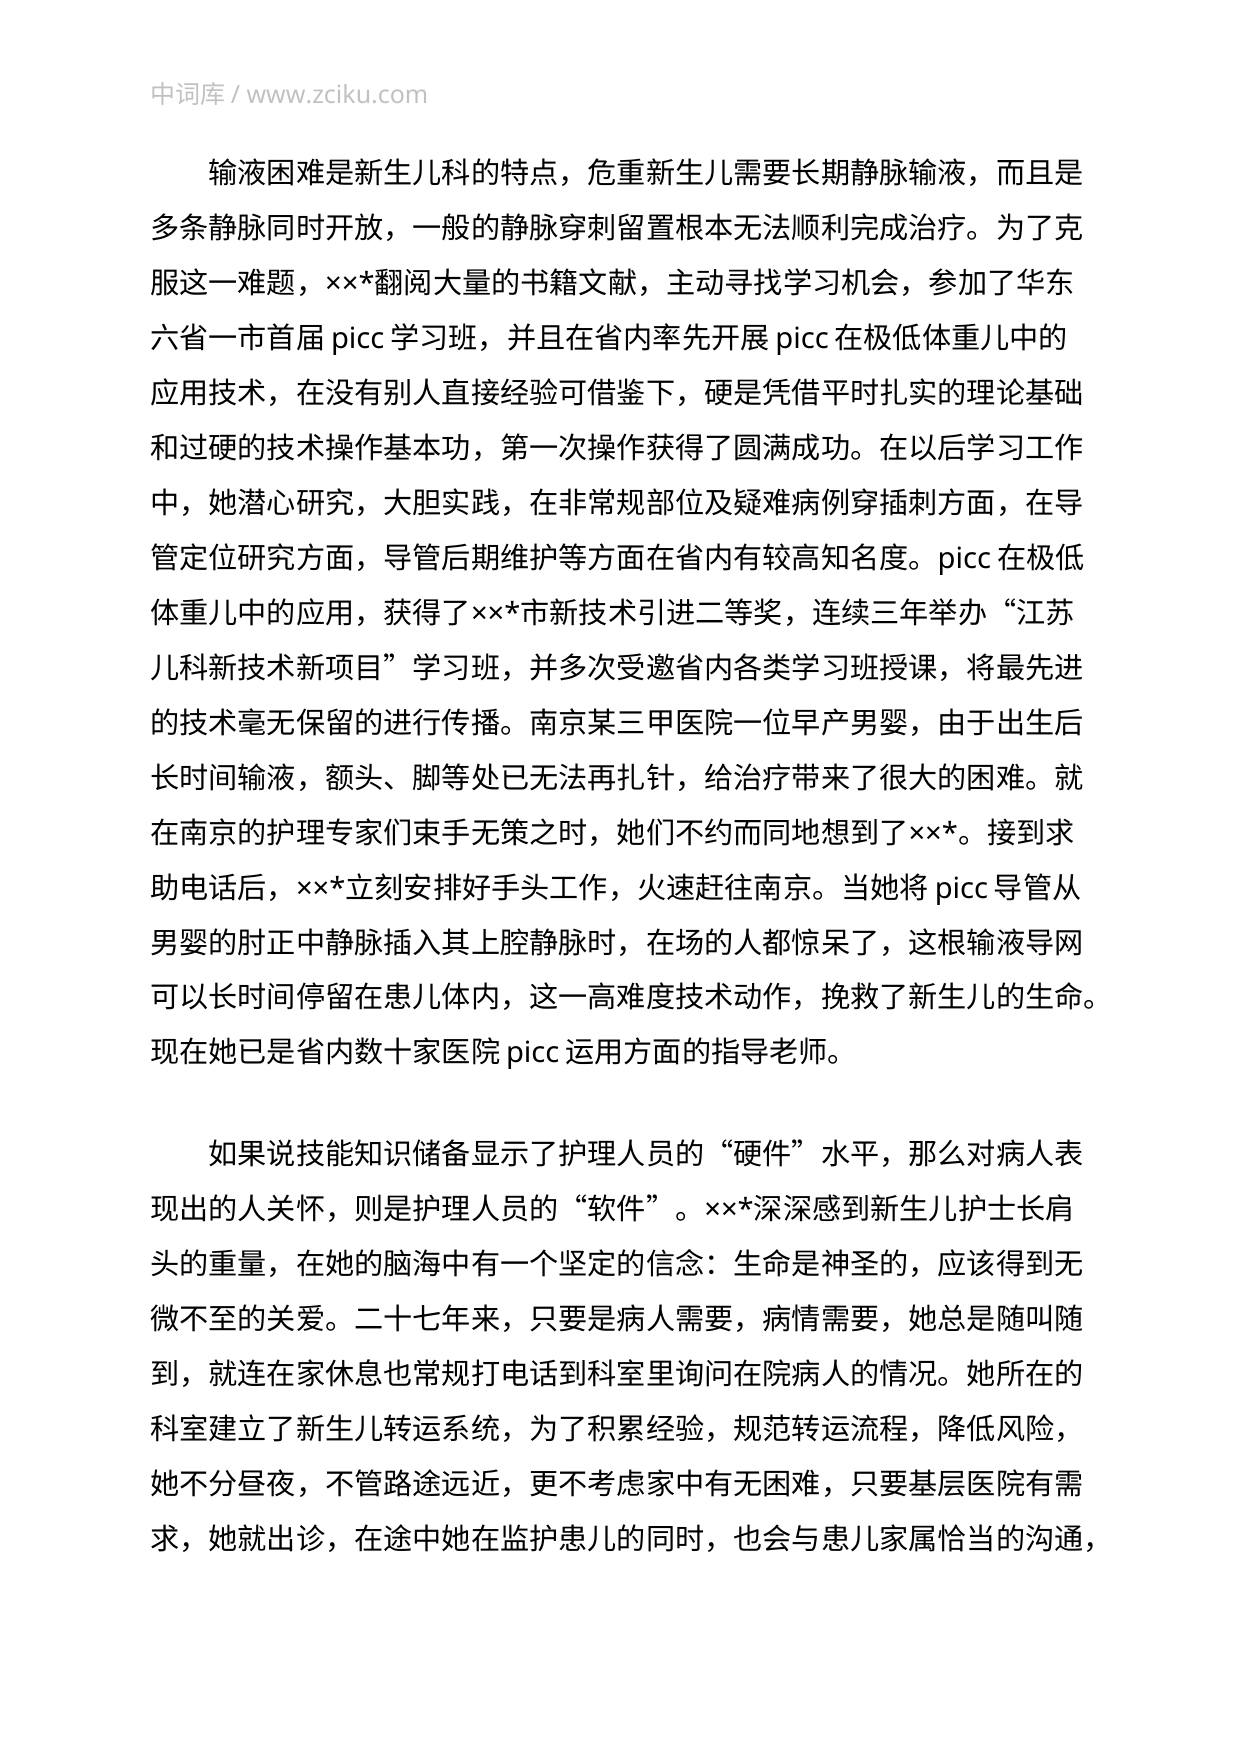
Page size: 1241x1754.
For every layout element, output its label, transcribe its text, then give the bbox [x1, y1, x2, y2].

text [150, 1131, 1090, 1558]
text 输液困难是新生儿科的特点，危重新生儿需要长期静脉输液，而且是多条静脉同时开放，一般的静脉穿刺留置根本无法顺利完成治疗。为了克服这一难题，××*翻阅大量的书籍文献，主动寻找学习机会，参加了华东六省一市首届picc学习班，并且在省内率先开展picc在极低体重儿中的应用技术，在没有别人直接经验可借鉴下，硬是凭借平时扎实的理论基础和过硬的技术操作基本功，第一次操作获得了圆满成功。在以后学习工作中，她潜心研究，大胆实践，在非常规部位及疑难病例穿插刺方面，在导管定位研究方面，导管后期维护等方面在省内有较高知名度。picc在极低体重儿中的应用，获得了××*市新技术引进二等奖，连续三年举办“江苏儿科新技术新项目”学习班，并多次受邀省内各类学习班授课，将最先进的技术毫无保留的进行传播。南京某三甲医院一位早产男婴，由于出生后长时间输液，额头、脚等处已无法再扎针，给治疗带来了很大的困难。就在南京的护理专家们束手无策之时，她们不约而同地想到了××*。接到求助电话后，××*立刻安排好手头工作，火速赶往南京。当她将picc导管从男婴的肘正中静脉插入其上腔静脉时，在场的人都惊呆了，这根输液导网可以长时间停留在患儿体内，这一高难度技术动作，挽救了新生儿的生命。现在她已是省内数十家医院picc运用方面的指导老师。 [150, 150, 1090, 1071]
